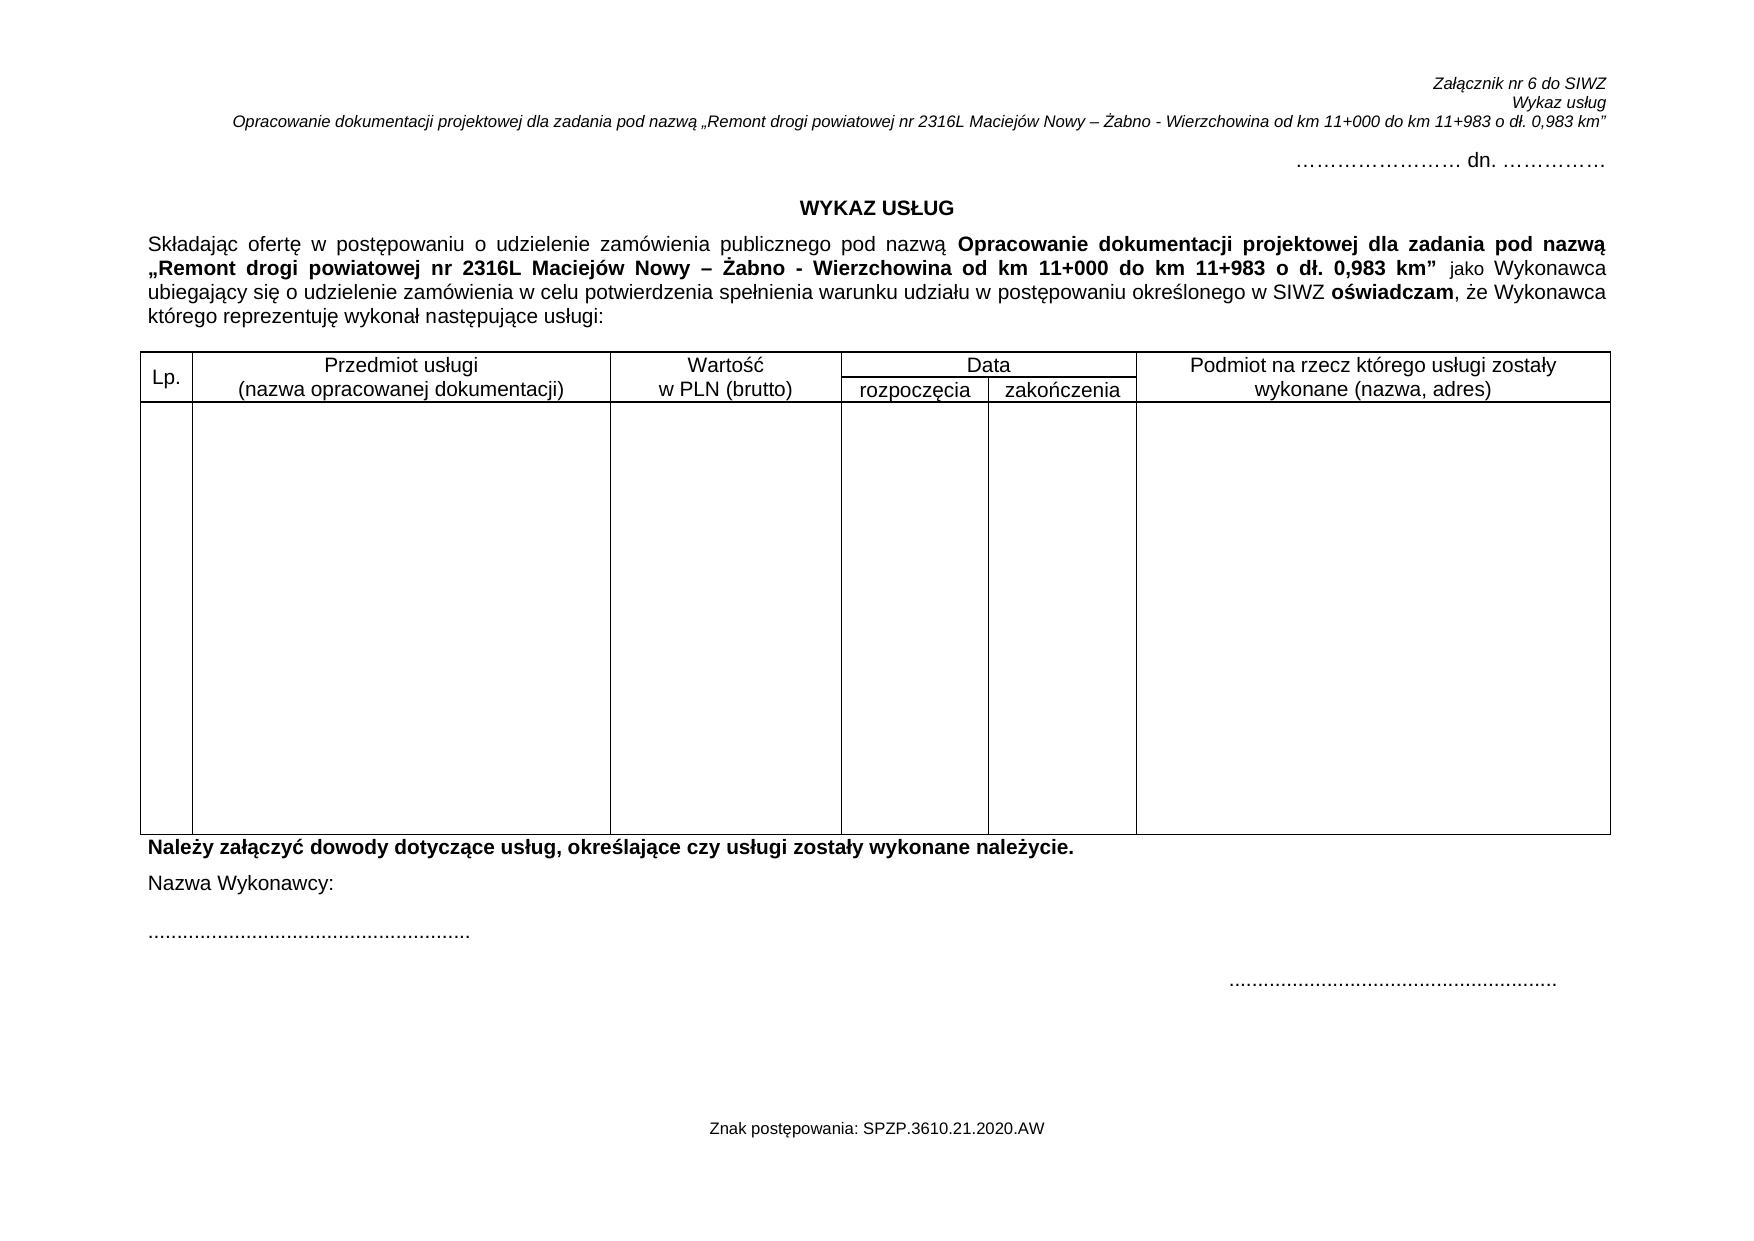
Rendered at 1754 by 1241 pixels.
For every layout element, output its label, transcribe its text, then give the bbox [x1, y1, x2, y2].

table_cell [989, 403, 1136, 834]
text ........................................................ [148, 919, 1606, 943]
table_cell zakończenia [989, 378, 1136, 401]
text Składając ofertę w postępowaniu o udzielenie zamówienia publicznego pod nazwą Opracowanie dokumentacji projektowej dla zadania pod nazwą „Remont drogi powiatowej nr 2316L Maciejów Nowy – Żabno - Wierzchowina od km 11+000 do km 11+983 o dł. 0,983 km” jako Wykonawca ubiegający się o udzielenie zamówienia w celu potwierdzenia spełnienia warunku udziału w postępowaniu określonego w SIWZ oświadczam, że Wykonawca którego reprezentuję wykonał następujące usługi: [148, 232, 1606, 327]
table_cell [611, 403, 841, 834]
text Nazwa Wykonawcy: [148, 871, 1606, 894]
text …………………… dn. …………… [148, 148, 1606, 172]
table_cell [193, 403, 610, 834]
text ......................................................... [1106, 967, 1606, 991]
table_header Lp. [141, 353, 192, 401]
table_header Podmiot na rzecz którego usługi zostały wykonane (nazwa, adres) [1137, 353, 1610, 401]
table_header Data [842, 353, 1136, 376]
table_header Przedmiot usługi (nazwa opracowanej dokumentacji) [193, 353, 610, 401]
table_cell rozpoczęcia [842, 378, 988, 401]
text Należy załączyć dowody dotyczące usług, określające czy usługi zostały wykonane należycie. [148, 835, 1606, 859]
table_cell [842, 403, 988, 834]
table_cell [141, 403, 192, 834]
text WYKAZ USŁUG [148, 196, 1606, 219]
table_header Wartość w PLN (brutto) [611, 353, 841, 401]
table_cell [1137, 403, 1610, 834]
